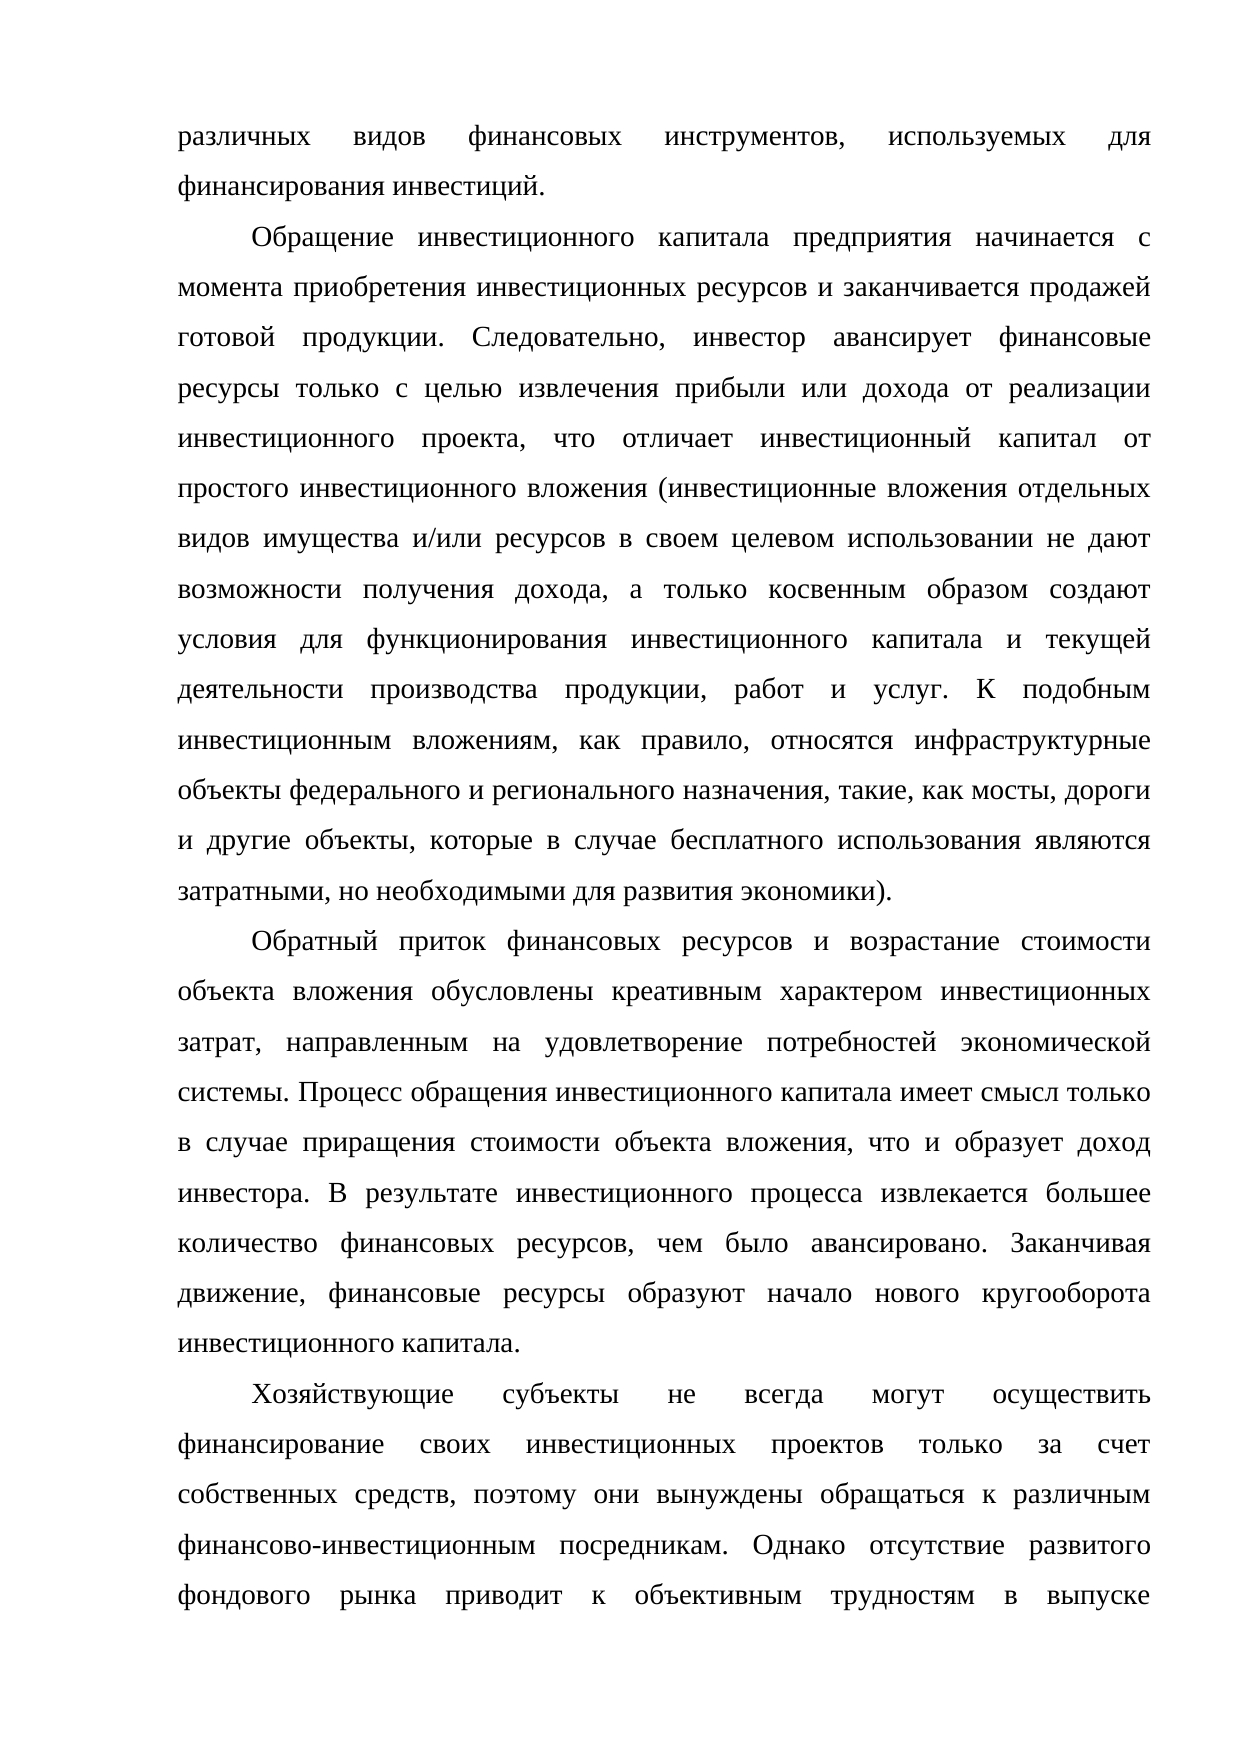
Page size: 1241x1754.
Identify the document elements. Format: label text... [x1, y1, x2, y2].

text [177, 1376, 1152, 1611]
text Обратный приток финансовых ресурсов и возрастание стоимости объекта вложения обусловлены креативным характером инвестиционных затрат, направленным на удовлетворение потребностей экономической системы. Процесс обращения инвестиционного капитала имеет смысл только в случае приращения стоимости объекта вложения, что и образует доход инвестора. В результате инвестиционного процесса извлекается большее количество финансовых ресурсов, чем было авансировано. Заканчивая движение, финансовые ресурсы образуют начало нового кругооборота инвестиционного капитала. [177, 923, 1152, 1359]
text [177, 118, 1152, 202]
text Обращение инвестиционного капитала предприятия начинается с момента приобретения инвестиционных ресурсов и заканчивается продажей готовой продукции. Следовательно, инвестор авансирует финансовые ресурсы только с целью извлечения прибыли или дохода от реализации инвестиционного проекта, что отличает инвестиционный капитал от простого инвестиционного вложения (инвестиционные вложения отдельных видов имущества и/или ресурсов в своем целевом использовании не дают возможности получения дохода, а только косвенным образом создают условия для функционирования инвестиционного капитала и текущей деятельности производства продукции, работ и услуг. К подобным инвестиционным вложениям, как правило, относятся инфраструктурные объекты федерального и регионального назначения, такие, как мосты, дороги и другие объекты, которые в случае бесплатного использования являются затратными, но необходимыми для развития экономики). [177, 219, 1152, 906]
